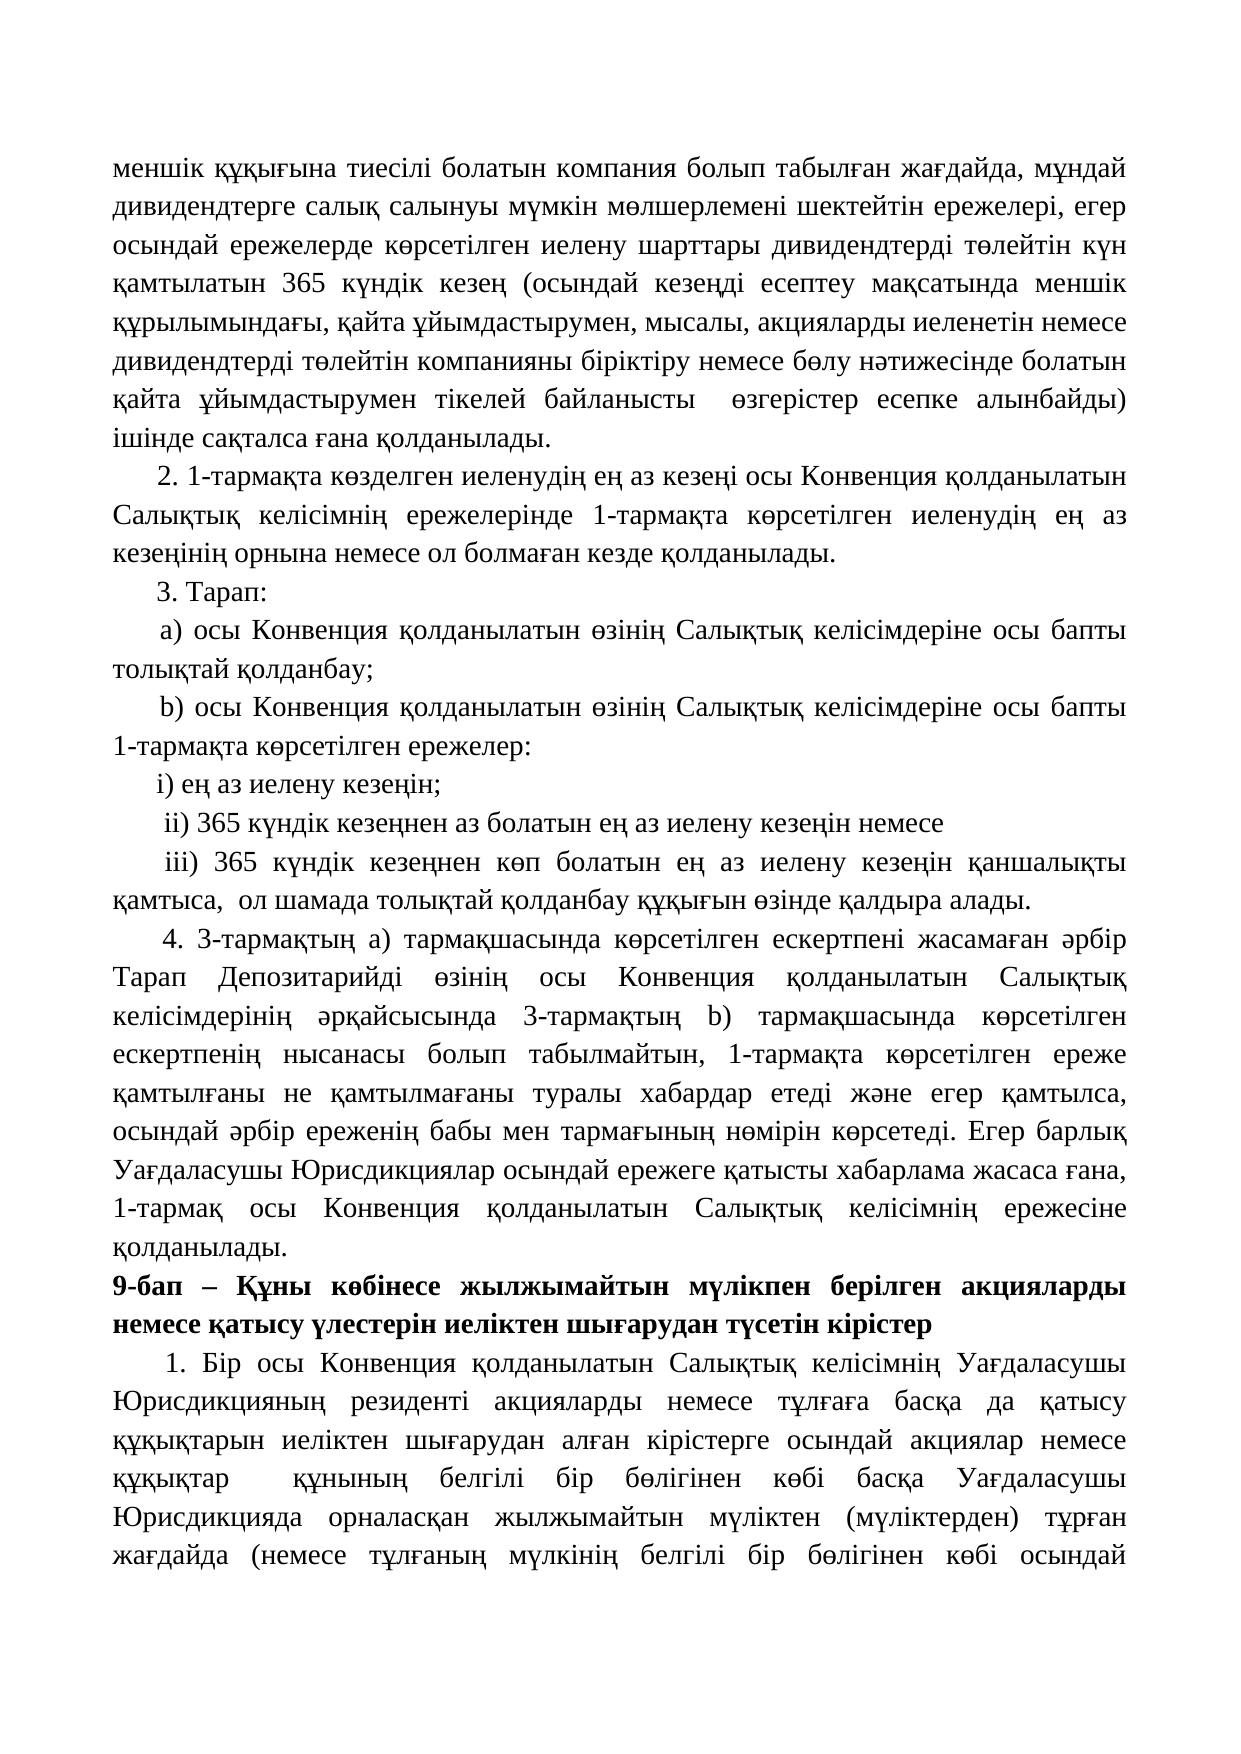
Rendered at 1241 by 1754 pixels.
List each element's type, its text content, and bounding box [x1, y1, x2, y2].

text i) ең аз иелену кезеңін; [112, 767, 1128, 800]
text 9-бап – Құны көбінесе жылжымайтын мүлікпен берілген акцияларды немесе қатысу үлестерін иеліктен шығарудан түсетін кірістер [112, 1268, 1128, 1340]
text 4. 3-тармақтың а) тармақшасында көрсетілген ескертпені жасамаған әрбір Тарап Депозитарийді өзінің осы Конвенция қолданылатын Салықтық келісімдерінің әрқайсысында 3-тармақтың b) тармақшасында көрсетілген ескертпенің нысанасы болып табылмайтын, 1-тармақта көрсетілген ереже қамтылғаны не қамтылмағаны туралы хабардар етеді және егер қамтылса, осындай әрбір ереженің бабы мен тармағының нөмірін көрсетеді. Егер барлық Уағдаласушы Юрисдикциялар осындай ережеге қатысты хабарлама жасаса ғана, 1-тармақ осы Конвенция қолданылатын Салықтық келісімнің ережесіне қолданылады. [112, 921, 1128, 1263]
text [112, 150, 1128, 453]
text 2. 1-тармақта көзделген иеленудің ең аз кезеңі осы Конвенция қолданылатын Салықтық келісімнің ережелерінде 1-тармақта көрсетілген иеленудің ең аз кезеңінің орнына немесе ол болмаған кезде қолданылады. [112, 458, 1128, 569]
text 3. Тарап: [112, 574, 1128, 607]
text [112, 1345, 1128, 1571]
text iii) 365 күндік кезеңнен көп болатын ең аз иелену кезеңін қаншалықты қамтыса, ол шамада толықтай қолданбау құқығын өзінде қалдыра алады. [112, 844, 1128, 916]
text а) осы Конвенция қолданылатын өзінің Салықтық келісімдеріне осы бапты толықтай қолданбау; [112, 612, 1128, 684]
text ii) 365 күндік кезеңнен аз болатын ең аз иелену кезеңін немесе [112, 805, 1128, 839]
text b) осы Конвенция қолданылатын өзінің Салықтық келісімдеріне осы бапты 1-тармақта көрсетілген ережелер: [112, 689, 1128, 762]
